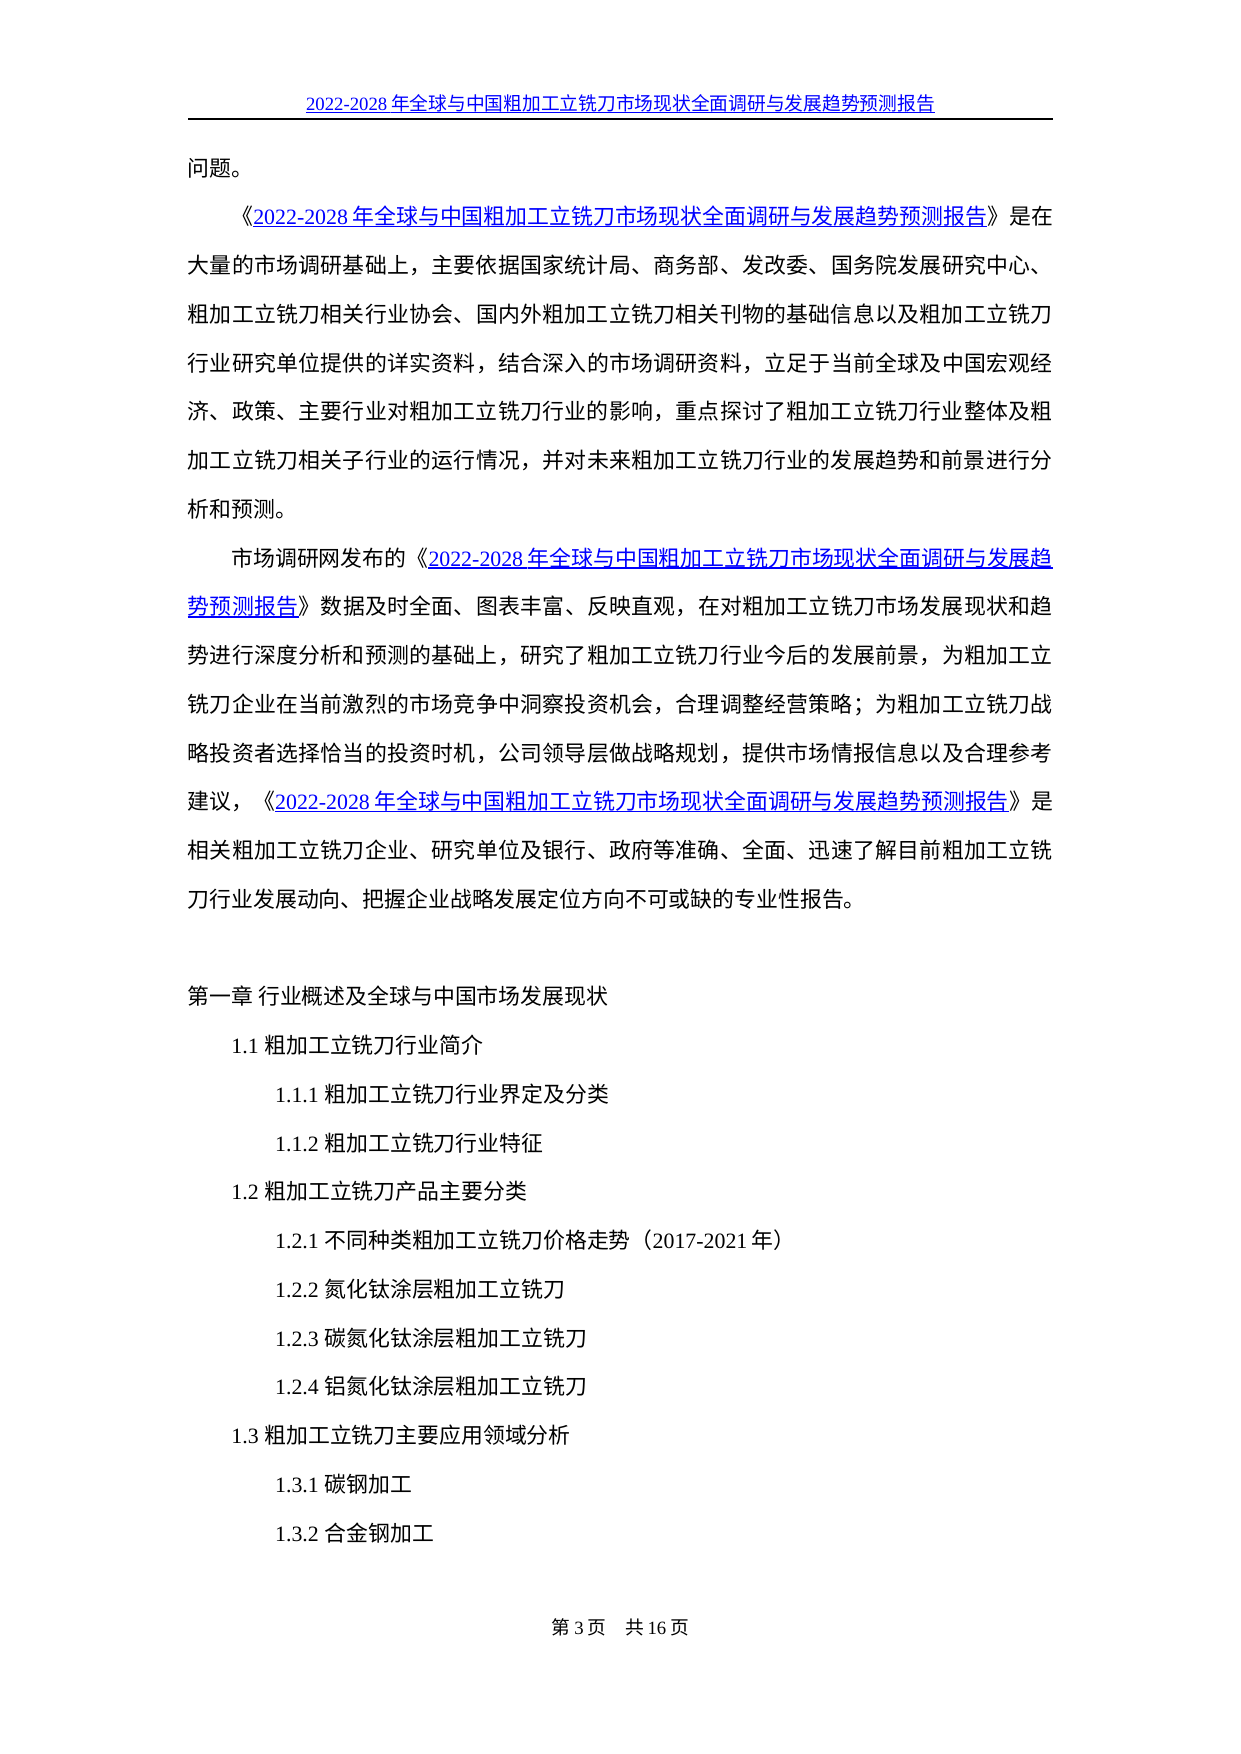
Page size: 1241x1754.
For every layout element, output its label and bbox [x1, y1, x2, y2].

text [187, 150, 1053, 1548]
